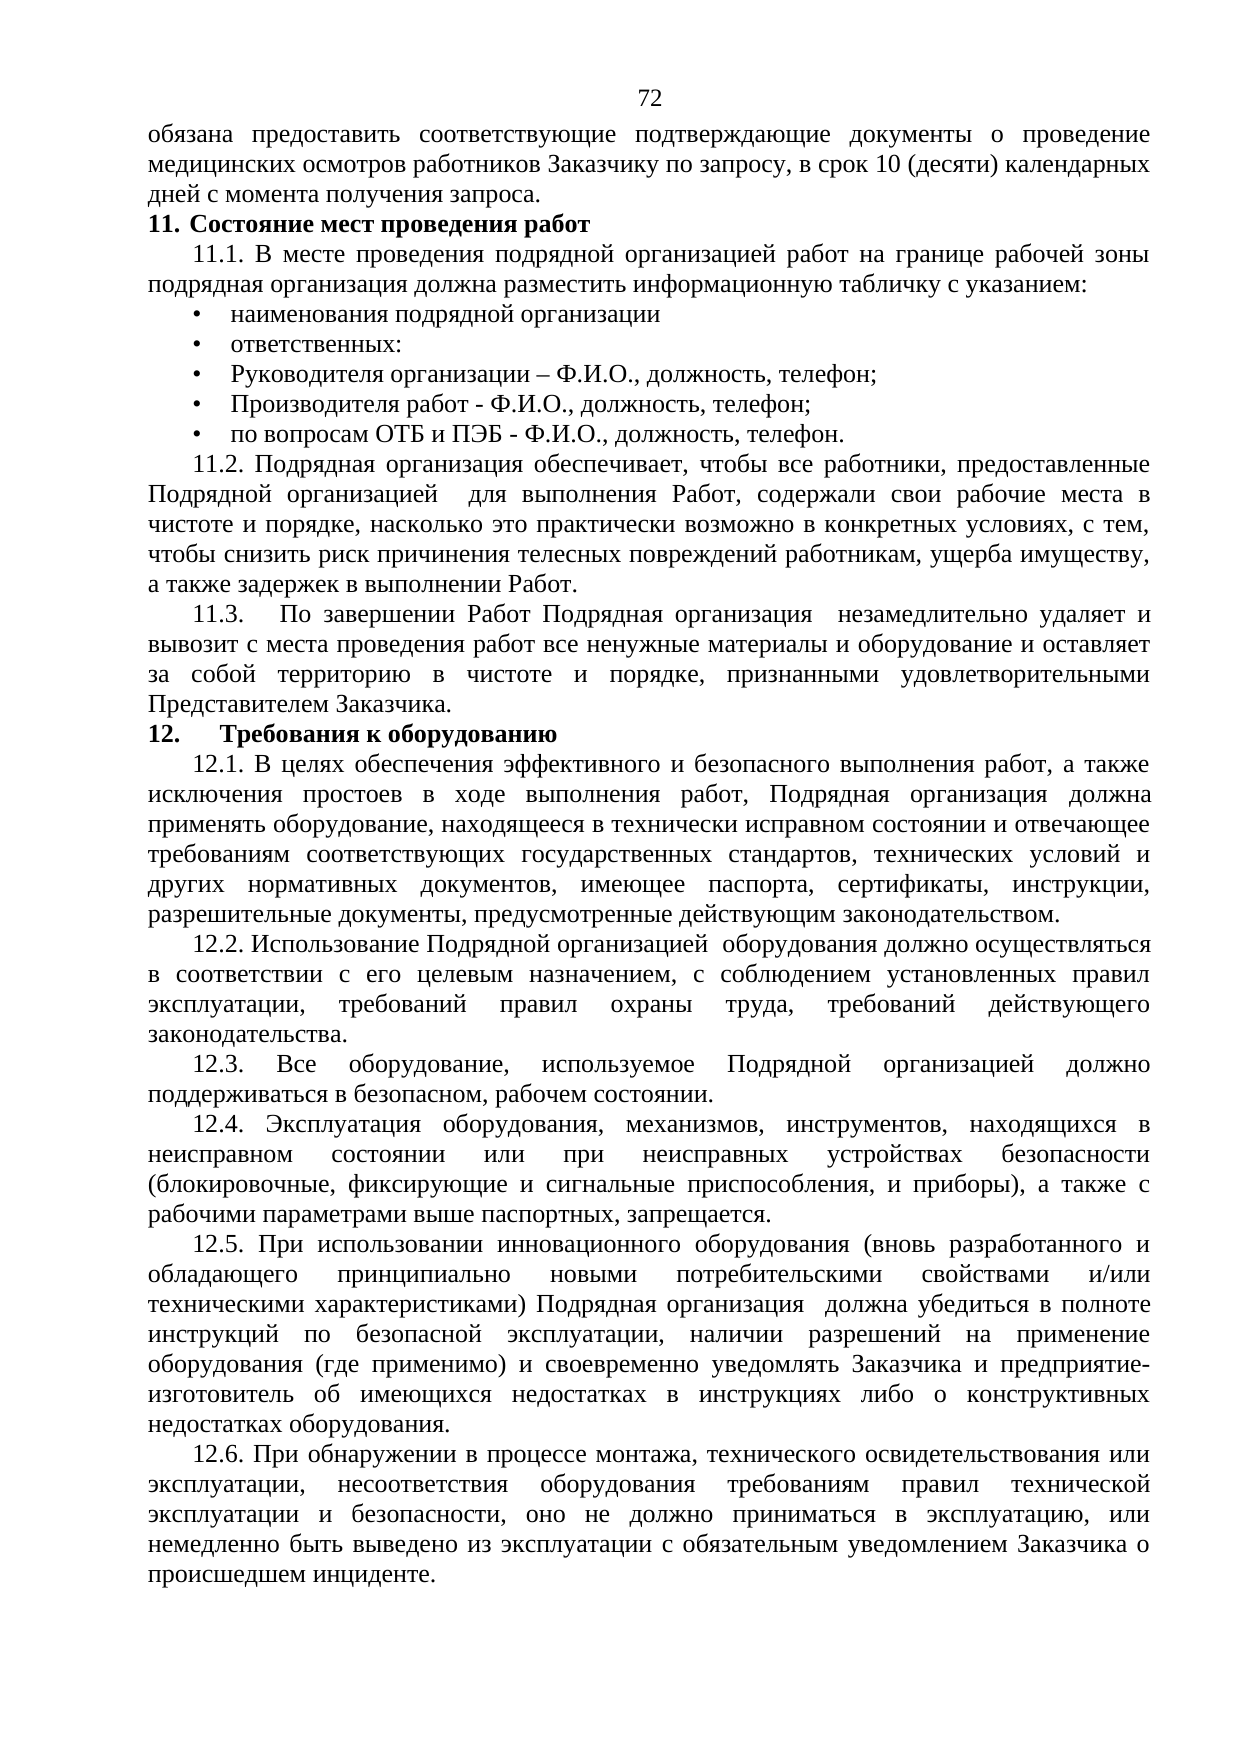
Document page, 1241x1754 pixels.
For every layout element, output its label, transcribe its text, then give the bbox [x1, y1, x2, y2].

text • Производителя работ - Ф.И.О., должность, телефон; [148, 388, 1152, 418]
text 11.3. По завершении Работ Подрядная организация незамедлительно удаляет и вывозит с места проведения работ все ненужные материалы и оборудование и оставляет за собой территорию в чистоте и порядке, признанными удовлетворительными Представителем Заказчика. [148, 598, 1152, 718]
text • ответственных: [148, 328, 1152, 358]
text 11.1. В месте проведения подрядной организацией работ на границе рабочей зоны подрядная организация должна разместить информационную табличку с указанием: [148, 238, 1152, 298]
text 12.5. При использовании инновационного оборудования (вновь разработанного и обладающего принципиально новыми потребительскими свойствами и/или техническими характеристиками) Подрядная организация должна убедиться в полноте инструкций по безопасной эксплуатации, наличии разрешений на применение оборудования (где применимо) и своевременно уведомлять Заказчика и предприятие-изготовитель об имеющихся недостатках в инструкциях либо о конструктивных недостатках оборудования. [148, 1228, 1152, 1438]
text 11. Состояние мест проведения работ [148, 208, 1152, 238]
text • наименования подрядной организации [148, 298, 1152, 328]
text 12.2. Использование Подрядной организацией оборудования должно осуществляться в соответствии с его целевым назначением, с соблюдением установленных правил эксплуатации, требований правил охраны труда, требований действующего законодательства. [148, 928, 1152, 1048]
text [148, 118, 1152, 208]
text 12.1. В целях обеспечения эффективного и безопасного выполнения работ, а также исключения простоев в ходе выполнения работ, Подрядная организация должна применять оборудование, находящееся в технически исправном состоянии и отвечающее требованиям соответствующих государственных стандартов, технических условий и других нормативных документов, имеющее паспорта, сертификаты, инструкции, разрешительные документы, предусмотренные действующим законодательством. [148, 748, 1152, 928]
text 12.3. Все оборудование, используемое Подрядной организацией должно поддерживаться в безопасном, рабочем состоянии. [148, 1048, 1152, 1108]
text 12. Требования к оборудованию [148, 718, 1152, 748]
text • Руководителя организации – Ф.И.О., должность, телефон; [148, 358, 1152, 388]
text 11.2. Подрядная организация обеспечивает, чтобы все работники, предоставленные Подрядной организацией для выполнения Работ, содержали свои рабочие места в чистоте и порядке, насколько это практически возможно в конкретных условиях, с тем, чтобы снизить риск причинения телесных повреждений работникам, ущерба имуществу, а также задержек в выполнении Работ. [148, 448, 1152, 598]
text 12.4. Эксплуатация оборудования, механизмов, инструментов, находящихся в неисправном состоянии или при неисправных устройствах безопасности (блокировочные, фиксирующие и сигнальные приспособления, и приборы), а также с рабочими параметрами выше паспортных, запрещается. [148, 1108, 1152, 1228]
text 12.6. При обнаружении в процессе монтажа, технического освидетельствования или эксплуатации, несоответствия оборудования требованиям правил технической эксплуатации и безопасности, оно не должно приниматься в эксплуатацию, или немедленно быть выведено из эксплуатации с обязательным уведомлением Заказчика о происшедшем инциденте. [148, 1438, 1152, 1588]
text • по вопросам ОТБ и ПЭБ - Ф.И.О., должность, телефон. [148, 418, 1152, 448]
